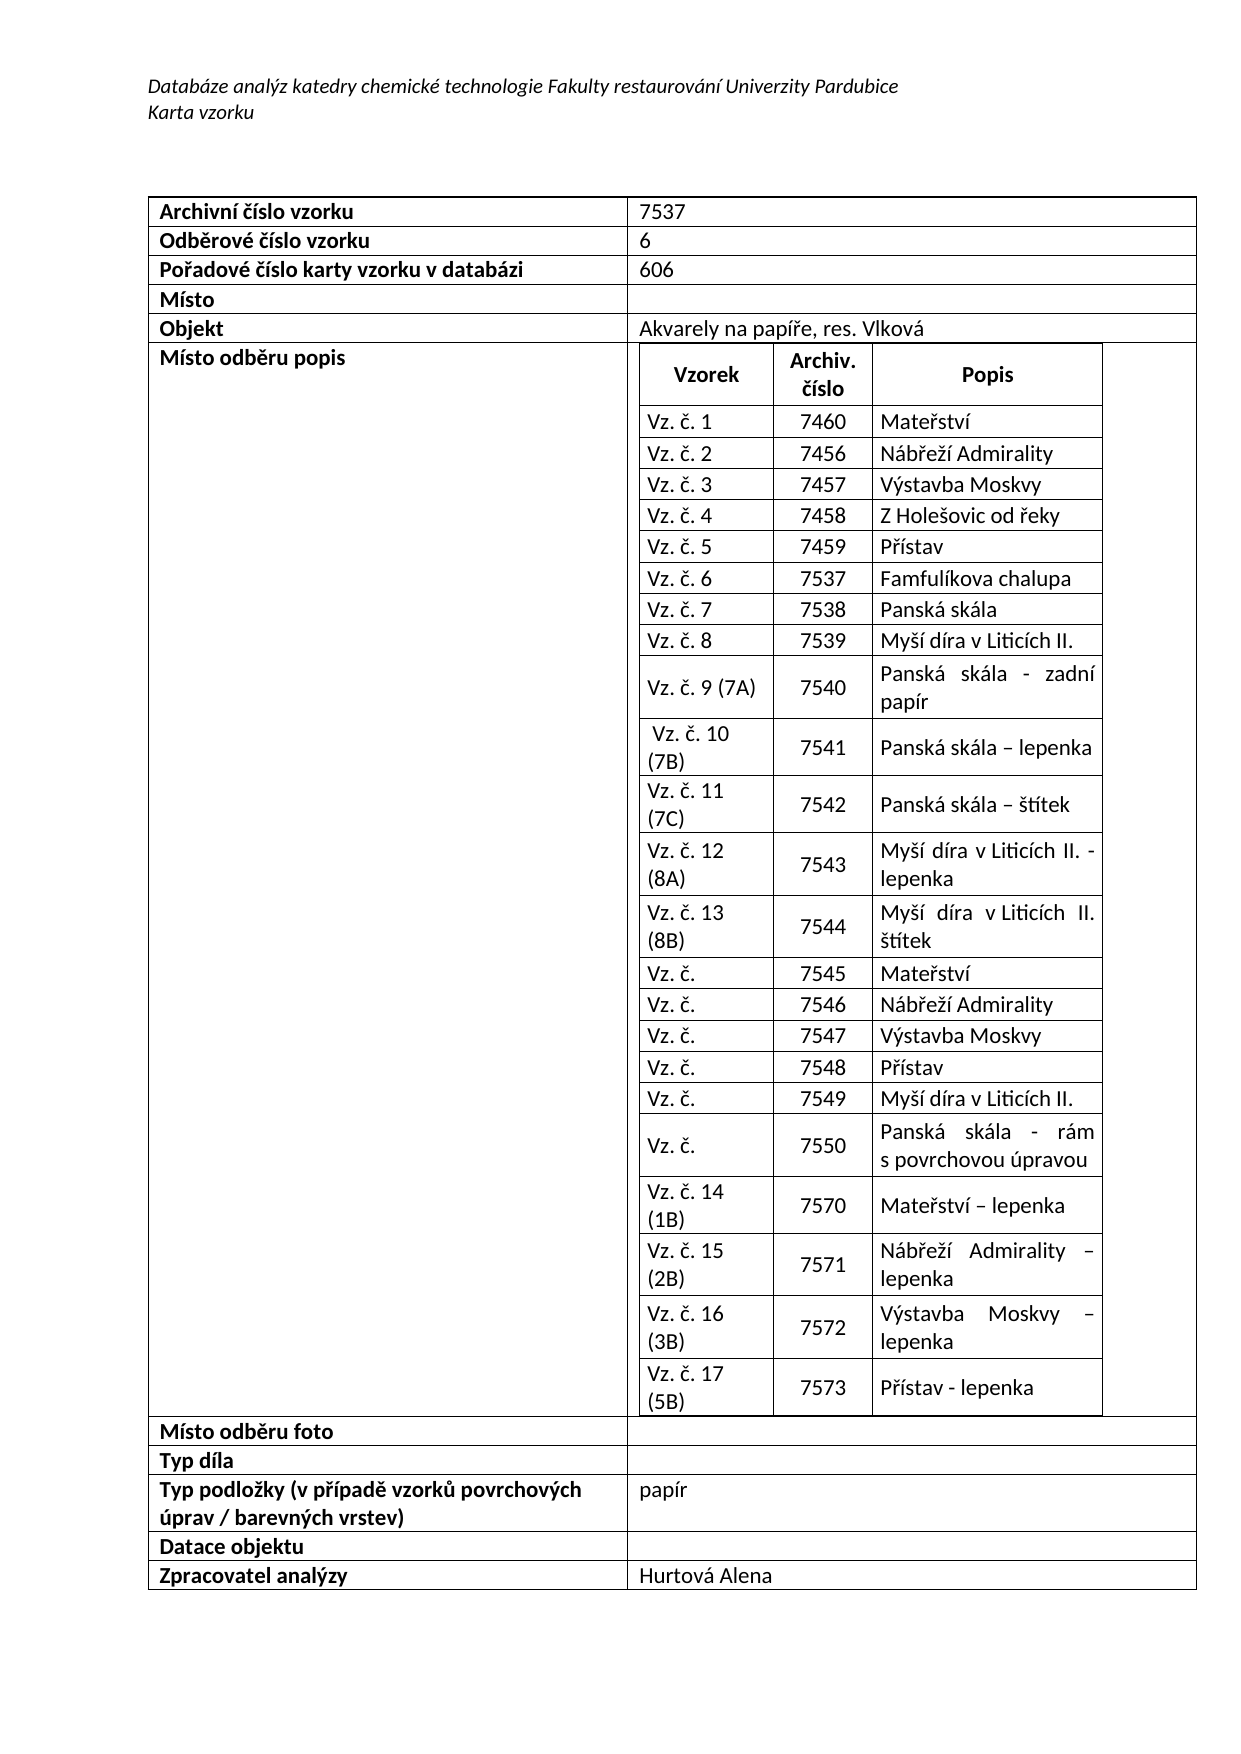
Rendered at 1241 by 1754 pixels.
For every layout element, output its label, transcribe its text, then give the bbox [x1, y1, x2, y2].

table_cell [640, 438, 773, 468]
table_cell [640, 1052, 773, 1082]
table_cell [873, 656, 1102, 718]
table_cell Objekt [149, 314, 627, 342]
table_cell [774, 406, 872, 437]
table_header Archivní číslo vzorku [149, 198, 627, 226]
table_cell Místo odběru popis [149, 343, 627, 1416]
table_cell [628, 285, 1196, 313]
table_cell [774, 1177, 872, 1233]
table_cell [640, 1296, 773, 1358]
table_cell [873, 833, 1102, 895]
table_cell [873, 594, 1102, 624]
table_cell [628, 1532, 1196, 1560]
table_cell [640, 896, 773, 957]
table_cell [628, 343, 639, 1416]
table_cell 6 [628, 227, 1196, 254]
table_cell [774, 625, 872, 655]
table_cell [640, 776, 773, 832]
table_cell [873, 1052, 1102, 1082]
table_cell [873, 563, 1102, 593]
table_cell [774, 1052, 872, 1082]
table_cell [640, 500, 773, 530]
table_cell [640, 469, 773, 499]
table_cell Datace objektu [149, 1532, 627, 1560]
table_cell [774, 594, 872, 624]
table_cell [873, 1177, 1102, 1233]
table_cell [774, 1234, 872, 1295]
table_cell [628, 1446, 1196, 1474]
table_cell [640, 989, 773, 1020]
table_cell [640, 406, 773, 437]
table_cell Typ podložky (v případě vzorků povrchových úprav / barevných vrstev) [149, 1475, 627, 1531]
table_cell [774, 563, 872, 593]
table_cell [640, 531, 773, 562]
table_cell [873, 531, 1102, 562]
table_cell [873, 896, 1102, 957]
table_cell Odběrové číslo vzorku [149, 227, 627, 254]
table_cell Typ díla [149, 1446, 627, 1474]
table_cell [774, 989, 872, 1020]
table_cell 606 [628, 256, 1196, 284]
table_cell [774, 531, 872, 562]
table_cell [640, 833, 773, 895]
table_cell Místo [149, 285, 627, 313]
table_cell [873, 719, 1102, 775]
table_cell [774, 1114, 872, 1176]
table_cell [640, 563, 773, 593]
table_cell [873, 1234, 1102, 1295]
table_cell [774, 776, 872, 832]
table_cell [640, 1359, 773, 1415]
table_cell [873, 1359, 1102, 1415]
table_cell [774, 719, 872, 775]
table_cell [640, 958, 773, 988]
table_cell [640, 1021, 773, 1051]
table_cell [873, 1083, 1102, 1113]
table_cell Hurtová Alena [628, 1561, 1196, 1589]
table_cell [774, 500, 872, 530]
table_cell [873, 625, 1102, 655]
table_cell [873, 1114, 1102, 1176]
table_cell [873, 776, 1102, 832]
table_cell [774, 1359, 872, 1415]
table_cell [873, 989, 1102, 1020]
table_cell papír [628, 1475, 1196, 1531]
table_cell [774, 469, 872, 499]
table_cell [640, 719, 773, 775]
table_cell [873, 958, 1102, 988]
table_cell [774, 896, 872, 957]
table_cell [873, 469, 1102, 499]
table_cell [774, 438, 872, 468]
table_cell [640, 1234, 773, 1295]
table_cell [640, 1114, 773, 1176]
table_cell [640, 1177, 773, 1233]
table_cell [774, 958, 872, 988]
table_cell [774, 344, 872, 405]
table_cell Zpracovatel analýzy [149, 1561, 627, 1589]
table_cell [640, 1083, 773, 1113]
table_cell [640, 344, 773, 405]
table_cell [873, 438, 1102, 468]
table_cell [640, 594, 773, 624]
table_cell [774, 656, 872, 718]
table_header 7537 [628, 198, 1196, 226]
table_cell [873, 1021, 1102, 1051]
table_cell [628, 1417, 1196, 1445]
table_cell [774, 833, 872, 895]
table_cell [640, 656, 773, 718]
table_cell [873, 500, 1102, 530]
table_cell [873, 344, 1102, 405]
table_cell [1103, 343, 1196, 1416]
table_cell Akvarely na papíře, res. Vlková [628, 314, 1196, 342]
table_cell Pořadové číslo karty vzorku v databázi [149, 256, 627, 284]
table_cell [774, 1296, 872, 1358]
table_cell [640, 625, 773, 655]
table_cell [774, 1021, 872, 1051]
table_cell Místo odběru foto [149, 1417, 627, 1445]
table_cell [873, 1296, 1102, 1358]
table_cell [873, 406, 1102, 437]
table_cell [774, 1083, 872, 1113]
